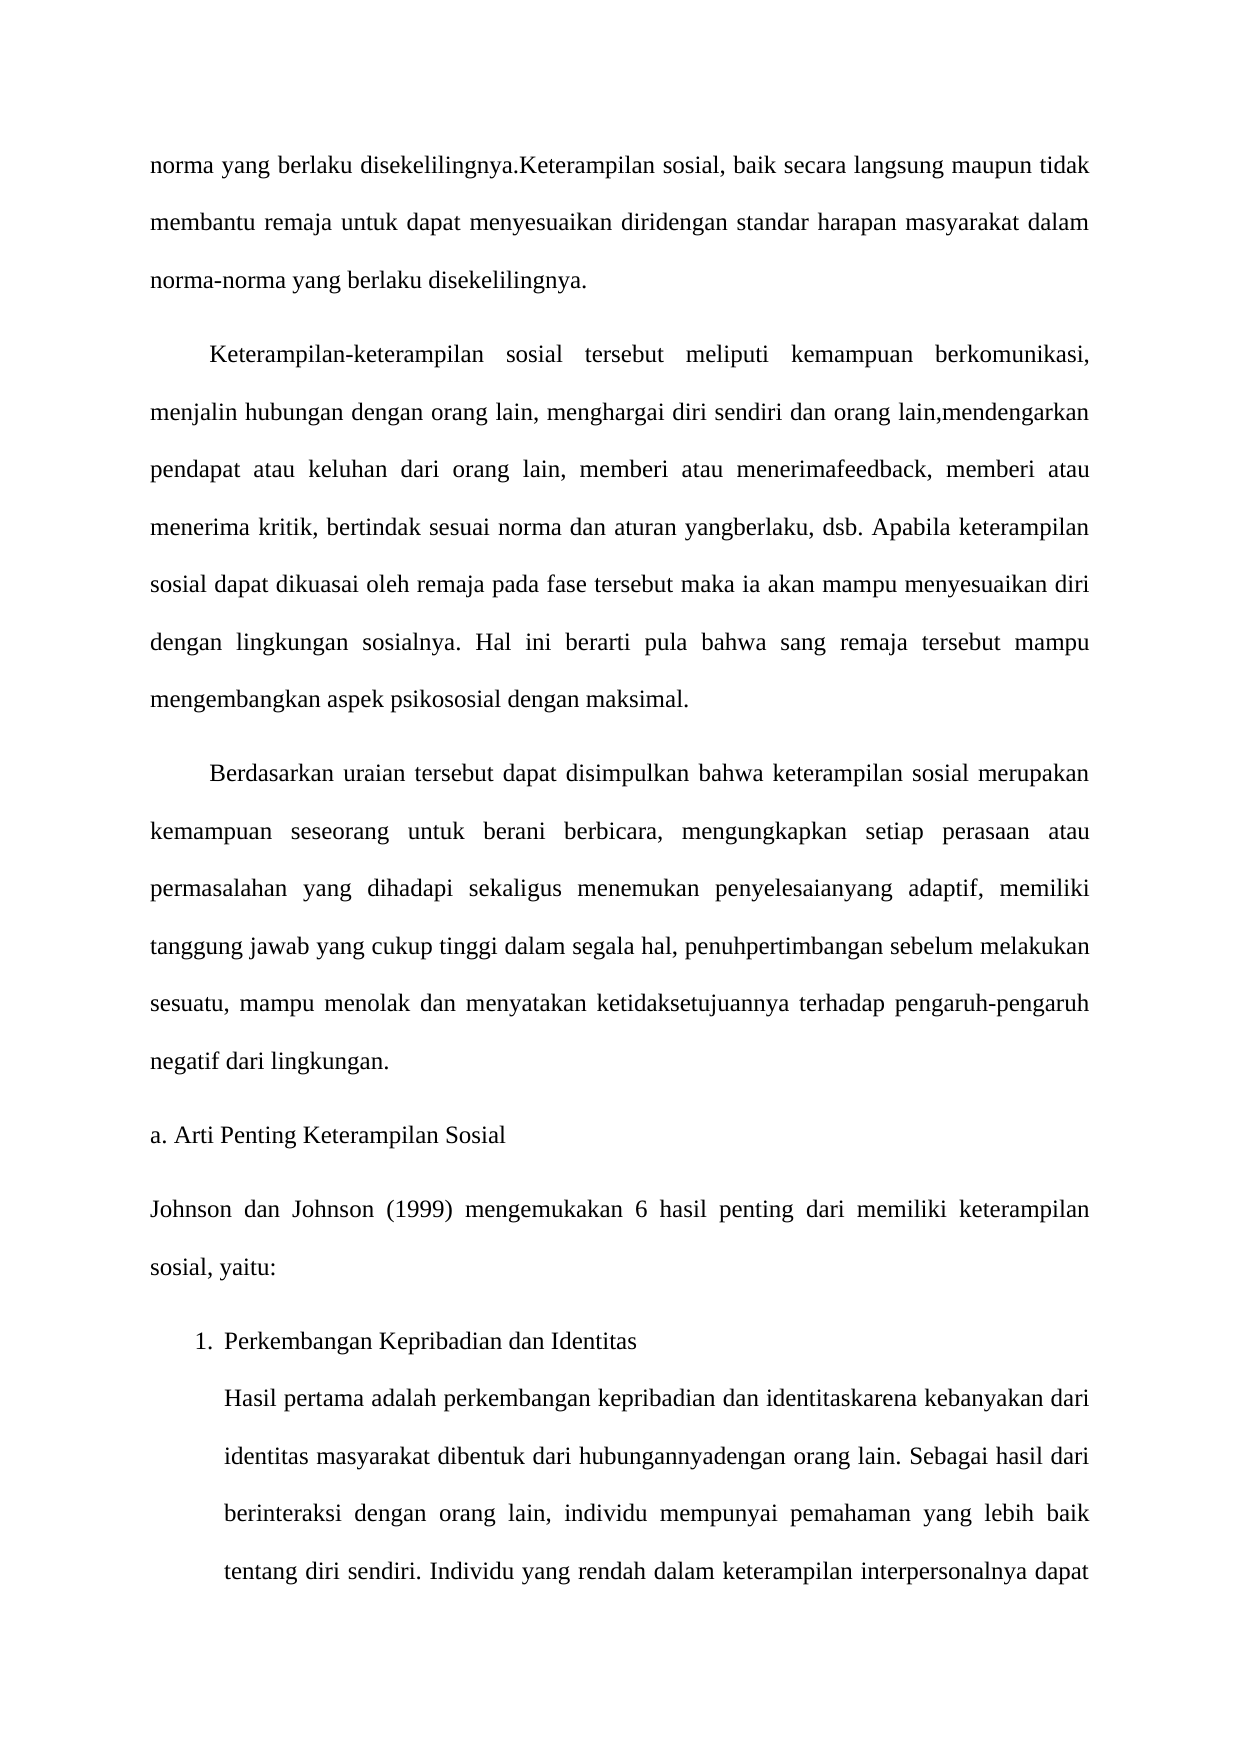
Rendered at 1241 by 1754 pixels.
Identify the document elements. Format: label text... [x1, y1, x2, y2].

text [224, 1383, 1090, 1584]
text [150, 150, 1090, 294]
text a. Arti Penting Keterampilan Sosial [150, 1120, 1090, 1149]
list Perkembangan Kepribadian dan Identitas [194, 1326, 1090, 1354]
text Berdasarkan uraian tersebut dapat disimpulkan bahwa keterampilan sosial merupakan kemampuan seseorang untuk berani berbicara, mengungkapkan setiap perasaan atau permasalahan yang dihadapi sekaligus menemukan penyelesaianyang adaptif, memiliki tanggung jawab yang cukup tinggi dalam segala hal, penuhpertimbangan sebelum melakukan sesuatu, mampu menolak dan menyatakan ketidaksetujuannya terhadap pengaruh-pengaruh negatif dari lingkungan. [150, 758, 1090, 1074]
text Johnson dan Johnson (1999) mengemukakan 6 hasil penting dari memiliki keterampilan sosial, yaitu: [150, 1194, 1090, 1280]
text Keterampilan-keterampilan sosial tersebut meliputi kemampuan berkomunikasi, menjalin hubungan dengan orang lain, menghargai diri sendiri dan orang lain,mendengarkan pendapat atau keluhan dari orang lain, memberi atau menerimafeedback, memberi atau menerima kritik, bertindak sesuai norma dan aturan yangberlaku, dsb. Apabila keterampilan sosial dapat dikuasai oleh remaja pada fase tersebut maka ia akan mampu menyesuaikan diri dengan lingkungan sosialnya. Hal ini berarti pula bahwa sang remaja tersebut mampu mengembangkan aspek psikososial dengan maksimal. [150, 339, 1090, 713]
